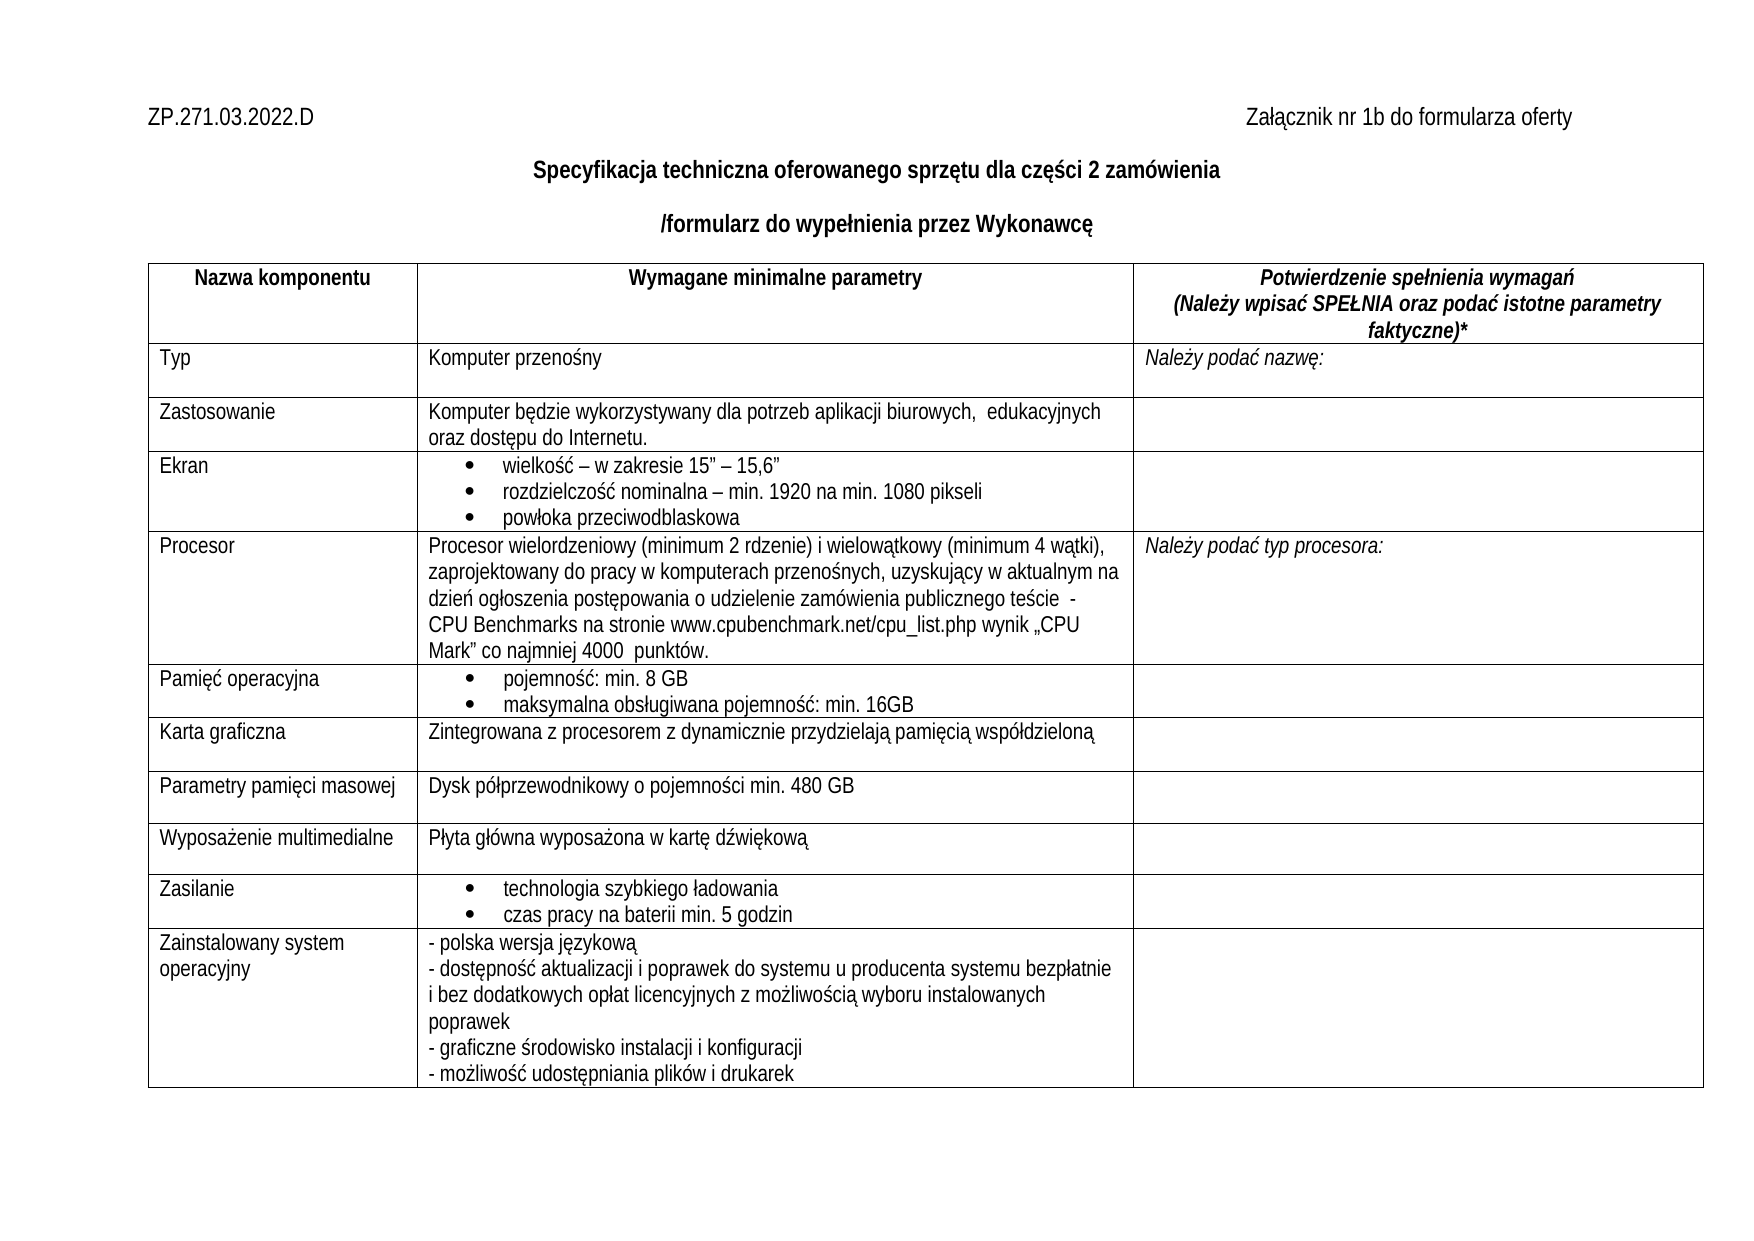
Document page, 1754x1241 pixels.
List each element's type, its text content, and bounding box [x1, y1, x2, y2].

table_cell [418, 929, 1133, 1087]
table_cell Płyta główna wyposażona w kartę dźwiękową [418, 824, 1133, 874]
table_cell Typ [149, 344, 417, 397]
text /formularz do wypełnienia przez Wykonawcę [148, 209, 1606, 238]
table_cell Należy podać nazwę: [1134, 344, 1703, 397]
table_cell Wyposażenie multimedialne [149, 824, 417, 874]
table_cell wielkość – w zakresie 15” – 15,6” rozdzielczość nominalna – min. 1920 na min. 1080 pikseli powłoka przeciwodblaskowa [418, 452, 1133, 531]
table_cell [1134, 824, 1703, 874]
table_cell technologia szybkiego ładowania czas pracy na baterii min. 5 godzin [418, 875, 1133, 927]
table_cell Komputer będzie wykorzystywany dla potrzeb aplikacji biurowych, edukacyjnych oraz dostępu do Internetu. [418, 398, 1133, 451]
table_cell Należy podać typ procesora: [1134, 532, 1703, 663]
table_cell [1134, 875, 1703, 927]
table_cell [1134, 929, 1703, 1087]
text Specyfikacja techniczna oferowanego sprzętu dla części 2 zamówienia [148, 156, 1606, 184]
table_cell [1134, 398, 1703, 451]
table_cell Parametry pamięci masowej [149, 772, 417, 823]
table_cell Procesor [149, 532, 417, 663]
table_cell Zasilanie [149, 875, 417, 927]
table_cell Procesor wielordzeniowy (minimum 2 rdzenie) i wielowątkowy (minimum 4 wątki), zaprojektowany do pracy w komputerach przenośnych, uzyskujący w aktualnym na dzień ogłoszenia postępowania o udzielenie zamówienia publicznego teście - CPU Benchmarks na stronie www.cpubenchmark.net/cpu_list.php wynik „CPU Mark” co najmniej 4000 punktów. [418, 532, 1133, 663]
table_cell Ekran [149, 452, 417, 531]
table_cell Pamięć operacyjna [149, 665, 417, 717]
table_header Nazwa komponentu [149, 264, 417, 343]
table_cell [1134, 665, 1703, 717]
text ZP.271.03.2022.D Załącznik nr 1b do formularza oferty [148, 102, 1606, 130]
table_header Wymagane minimalne parametry [418, 264, 1133, 343]
table_cell Zastosowanie [149, 398, 417, 451]
table_cell Dysk półprzewodnikowy o pojemności min. 480 GB [418, 772, 1133, 823]
table_cell [1134, 718, 1703, 771]
table_cell [1134, 772, 1703, 823]
table_cell Komputer przenośny [418, 344, 1133, 397]
table_cell pojemność: min. 8 GB maksymalna obsługiwana pojemność: min. 16GB [418, 665, 1133, 717]
table_cell Karta graficzna [149, 718, 417, 771]
table_header Potwierdzenie spełnienia wymagań (Należy wpisać SPEŁNIA oraz podać istotne parametry faktyczne)* [1134, 264, 1703, 343]
table_cell Zintegrowana z procesorem z dynamicznie przydzielają pamięcią współdzieloną [418, 718, 1133, 771]
table_cell [1134, 452, 1703, 531]
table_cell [149, 929, 417, 1087]
